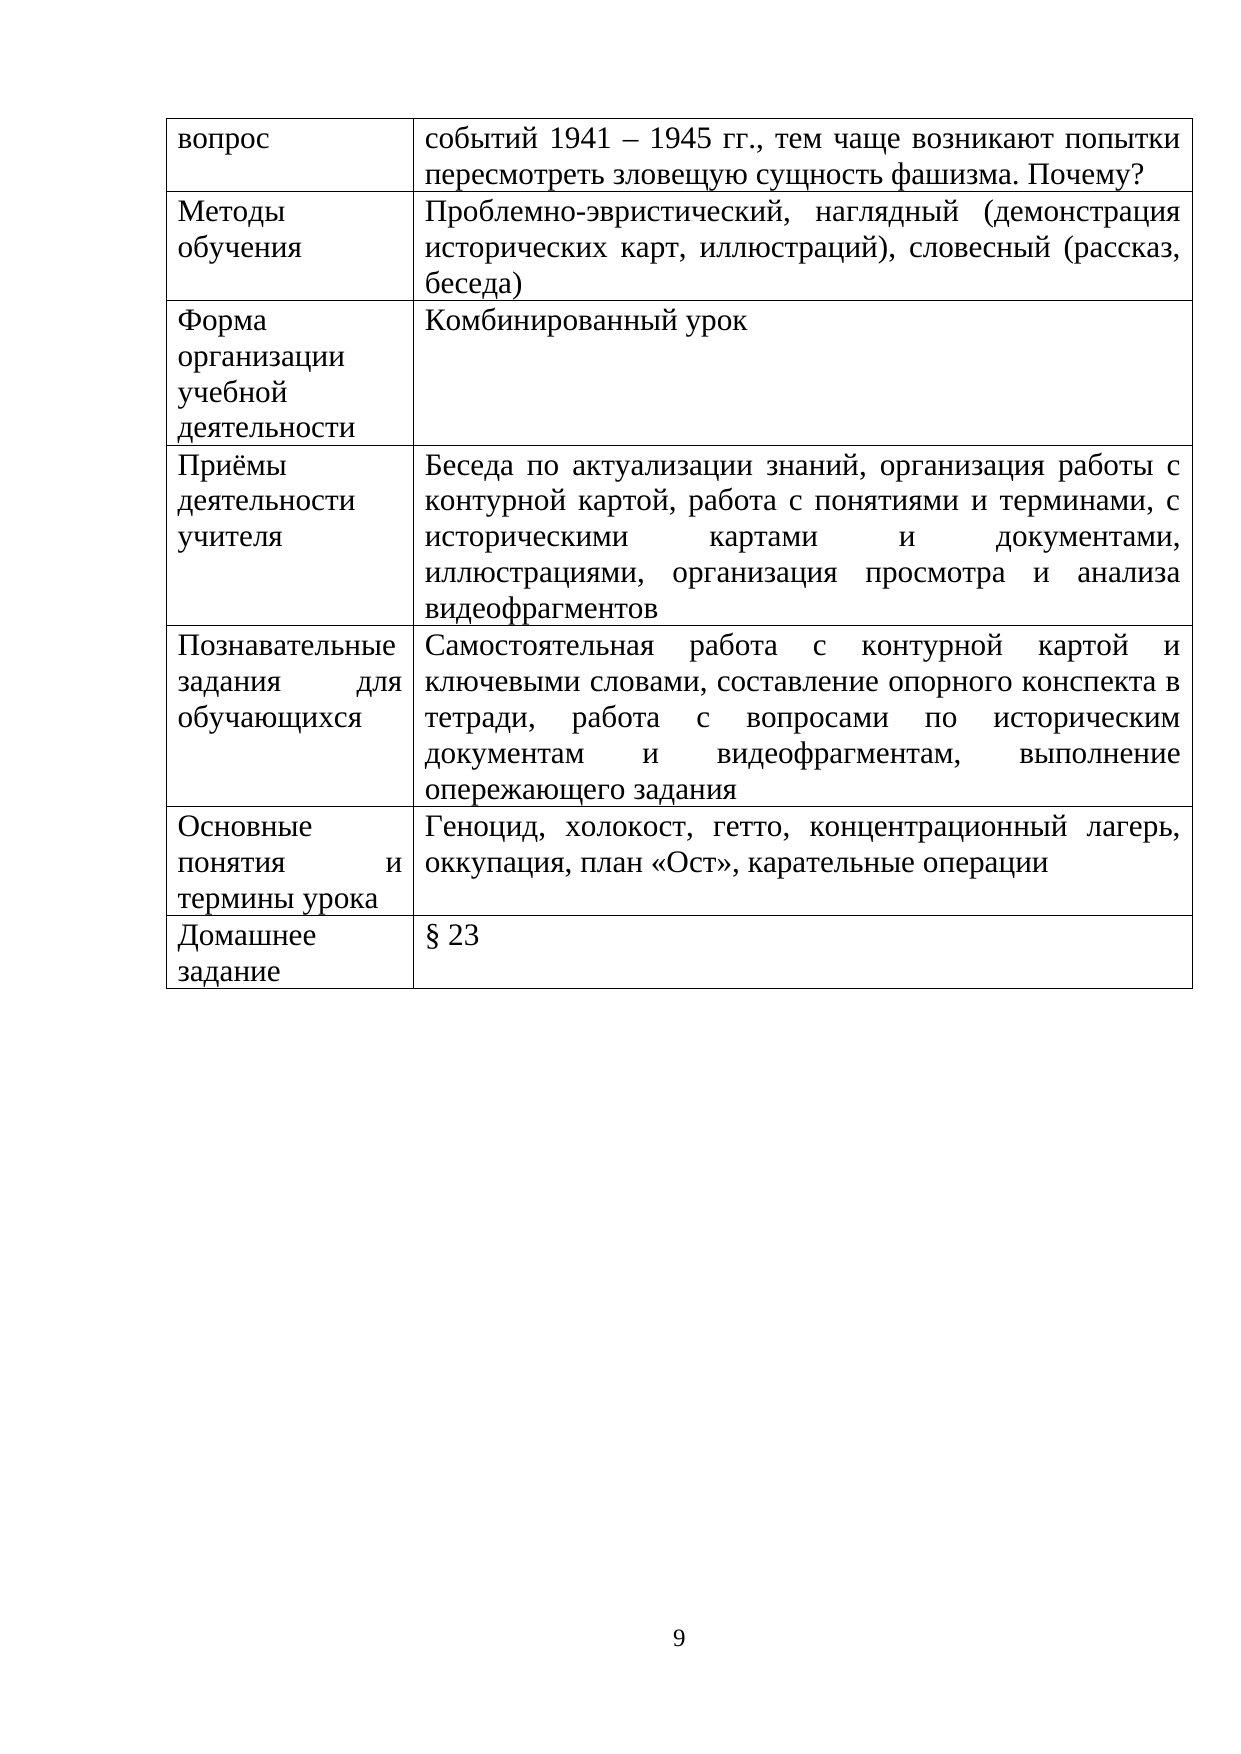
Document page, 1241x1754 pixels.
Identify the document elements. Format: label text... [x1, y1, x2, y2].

table_cell Познавательные задания для обучающихся [167, 626, 413, 806]
table_cell Домашнее задание [167, 916, 413, 988]
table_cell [414, 119, 1192, 191]
table_cell Проблемно-эвристический, наглядный (демонстрация исторических карт, иллюстраций), словесный (рассказ, беседа) [414, 192, 1192, 300]
table_cell Методы обучения [167, 192, 413, 300]
table_cell Форма организации учебной деятельности [167, 301, 413, 445]
table_cell Беседа по актуализации знаний, организация работы с контурной картой, работа с понятиями и терминами, с историческими картами и документами, иллюстрациями, организация просмотра и анализа видеофрагментов [414, 446, 1192, 625]
table_cell Самостоятельная работа с контурной картой и ключевыми словами, составление опорного конспекта в тетради, работа с вопросами по историческим документам и видеофрагментам, выполнение опережающего задания [414, 626, 1192, 806]
table_cell Геноцид, холокост, гетто, концентрационный лагерь, оккупация, план «Ост», карательные операции [414, 807, 1192, 915]
table_cell Проблемный вопрос [167, 119, 413, 191]
table_cell Приёмы деятельности учителя [167, 446, 413, 625]
table_cell § 23 [414, 916, 1192, 988]
table_cell Основные понятия и термины урока [167, 807, 413, 915]
table_cell Комбинированный урок [414, 301, 1192, 445]
